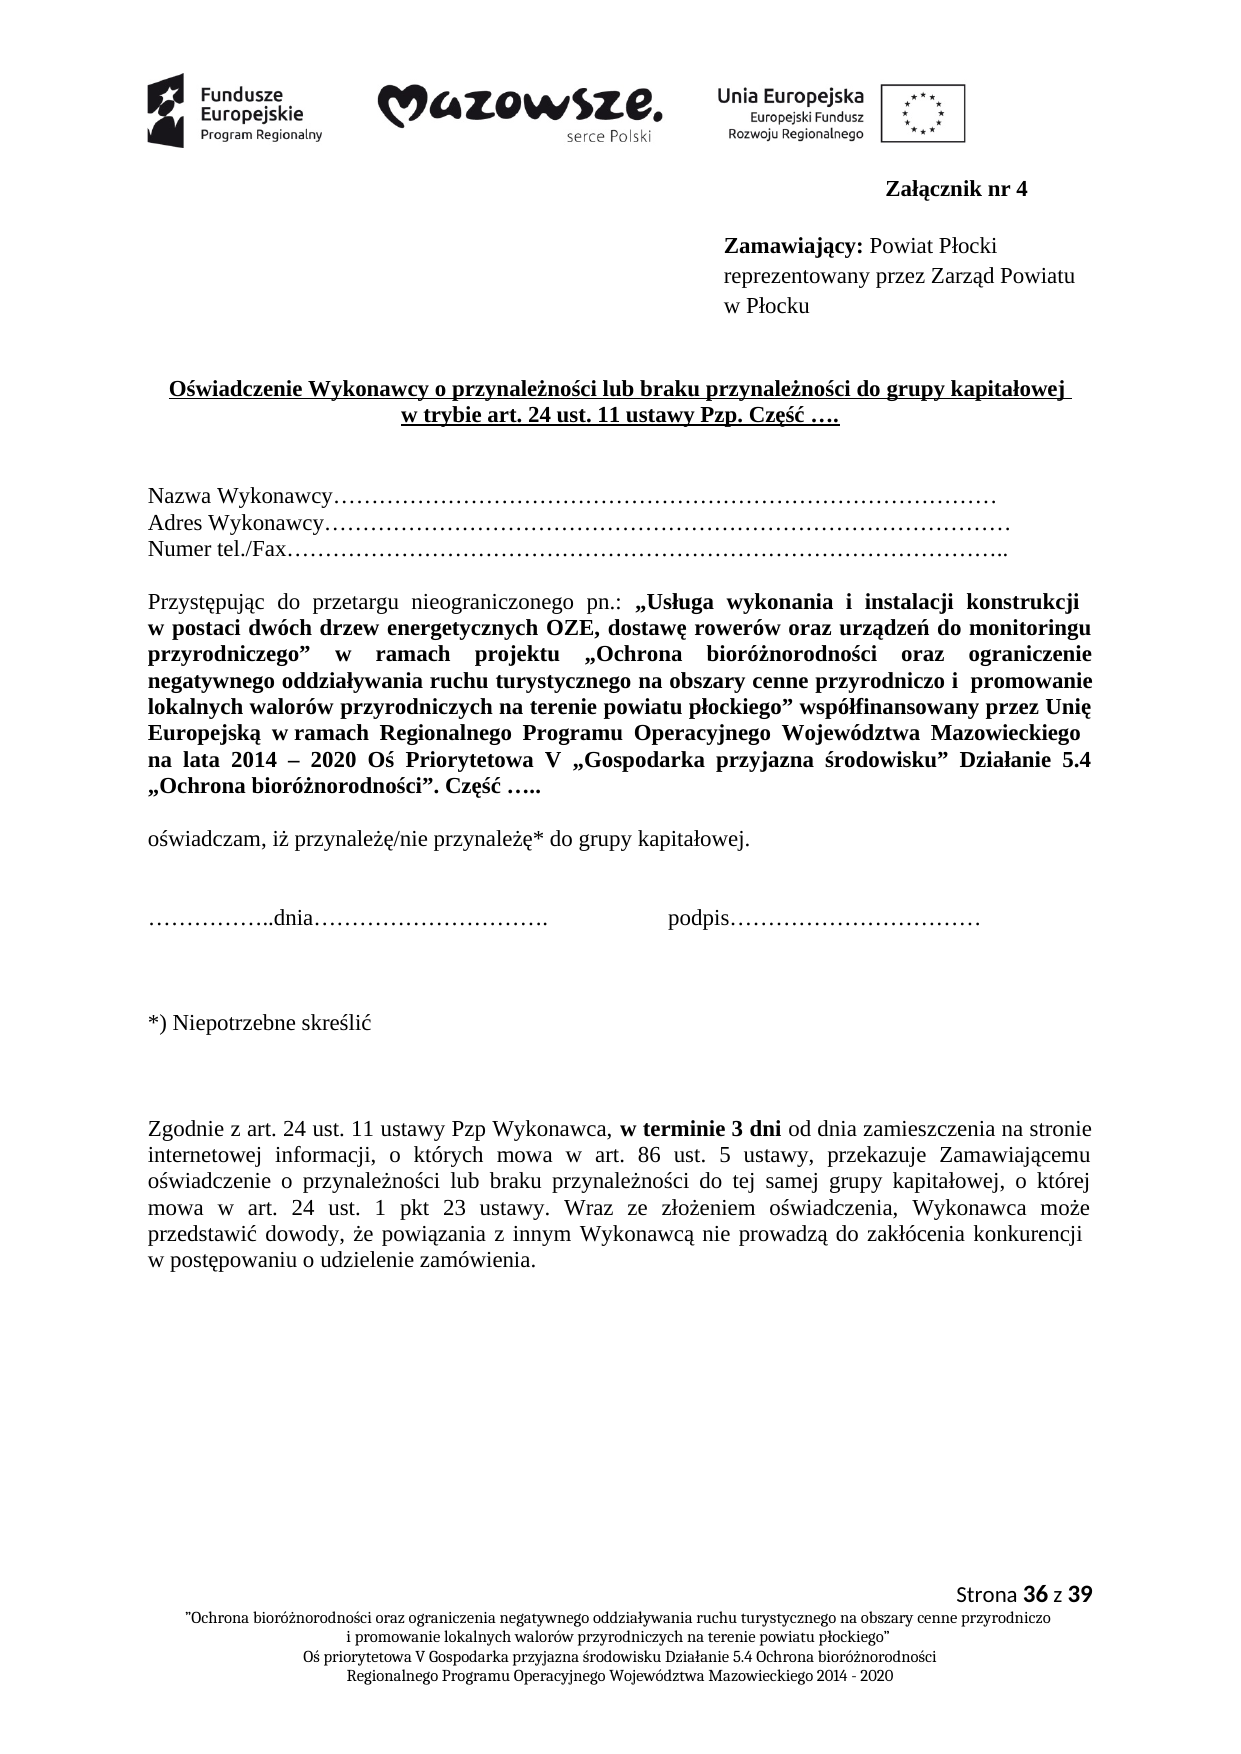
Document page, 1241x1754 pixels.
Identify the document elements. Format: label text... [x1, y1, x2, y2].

text Numer tel./Fax………………………………………………………………………………….. [148, 535, 1092, 561]
text Załącznik nr 4 [811, 175, 1092, 202]
text Przystępując do przetargu nieograniczonego pn.: „Usługa wykonania i instalacji konstrukcji w postaci dwóch drzew energetycznych OZE, dostawę rowerów oraz urządzeń do monitoringu przyrodniczego” w ramach projektu „Ochrona bioróżnorodności oraz ograniczenie negatywnego oddziaływania ruchu turystycznego na obszary cenne przyrodniczo i promowanie lokalnych walorów przyrodniczych na terenie powiatu płockiego” współfinansowany przez Unię Europejską w ramach Regionalnego Programu Operacyjnego Województwa Mazowieckiego na lata 2014 – 2020 Oś Priorytetowa V „Gospodarka przyjazna środowisku” Działanie 5.4 „Ochrona bioróżnorodności”. Część ….. [148, 588, 1092, 798]
list *) Niepotrzebne skreślić [148, 1009, 1092, 1036]
text oświadczam, iż przynależę/nie przynależę* do grupy kapitałowej. [148, 825, 1092, 851]
text Zgodnie z art. 24 ust. 11 ustawy Pzp Wykonawca, w terminie 3 dni od dnia zamieszczenia na stronie internetowej informacji, o których mowa w art. 86 ust. 5 ustawy, przekazuje Zamawiającemu oświadczenie o przynależności lub braku przynależności do tej samej grupy kapitałowej, o której mowa w art. 24 ust. 1 pkt 23 ustawy. Wraz ze złożeniem oświadczenia, Wykonawca może przedstawić dowody, że powiązania z innym Wykonawcą nie prowadzą do zakłócenia konkurencji w postępowaniu o udzielenie zamówienia. [148, 1115, 1092, 1273]
text Nazwa Wykonawcy…………………………………………………………………………… [148, 482, 1092, 509]
text Zamawiający: Powiat Płocki reprezentowany przez Zarząd Powiatu w Płocku [724, 232, 1092, 319]
text Adres Wykonawcy……………………………………………………………………………… [148, 509, 1092, 535]
picture [147, 73, 968, 148]
text Oświadczenie Wykonawcy o przynależności lub braku przynależności do grupy kapitałowej w trybie art. 24 ust. 11 ustawy Pzp. Część …. [148, 375, 1092, 456]
text ……………..dnia…………………………. podpis…………………………… [148, 904, 1092, 930]
